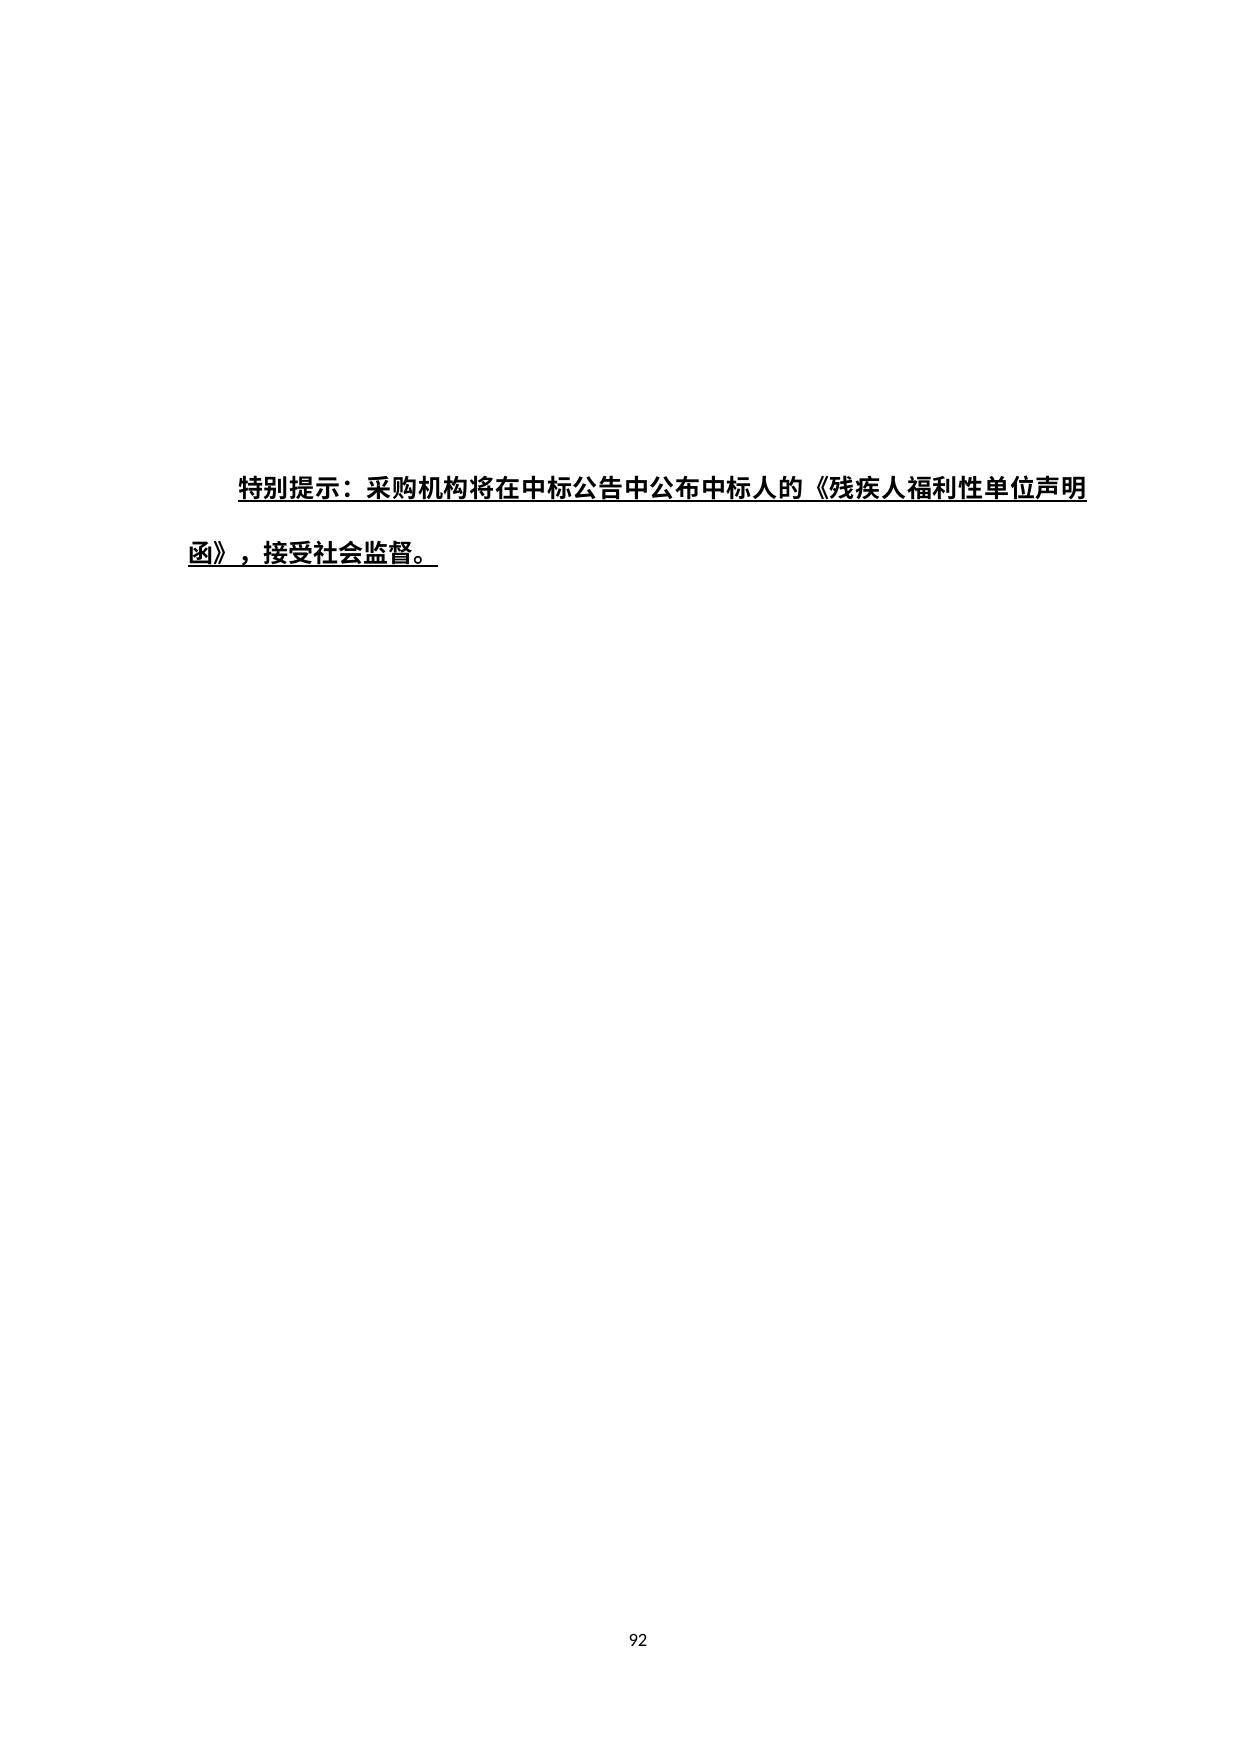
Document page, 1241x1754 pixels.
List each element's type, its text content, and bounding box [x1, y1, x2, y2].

text 特别提示：采购机构将在中标公告中公布中标人的《残疾人福利性单位声明函》，接受社会监督。 [188, 454, 1088, 584]
